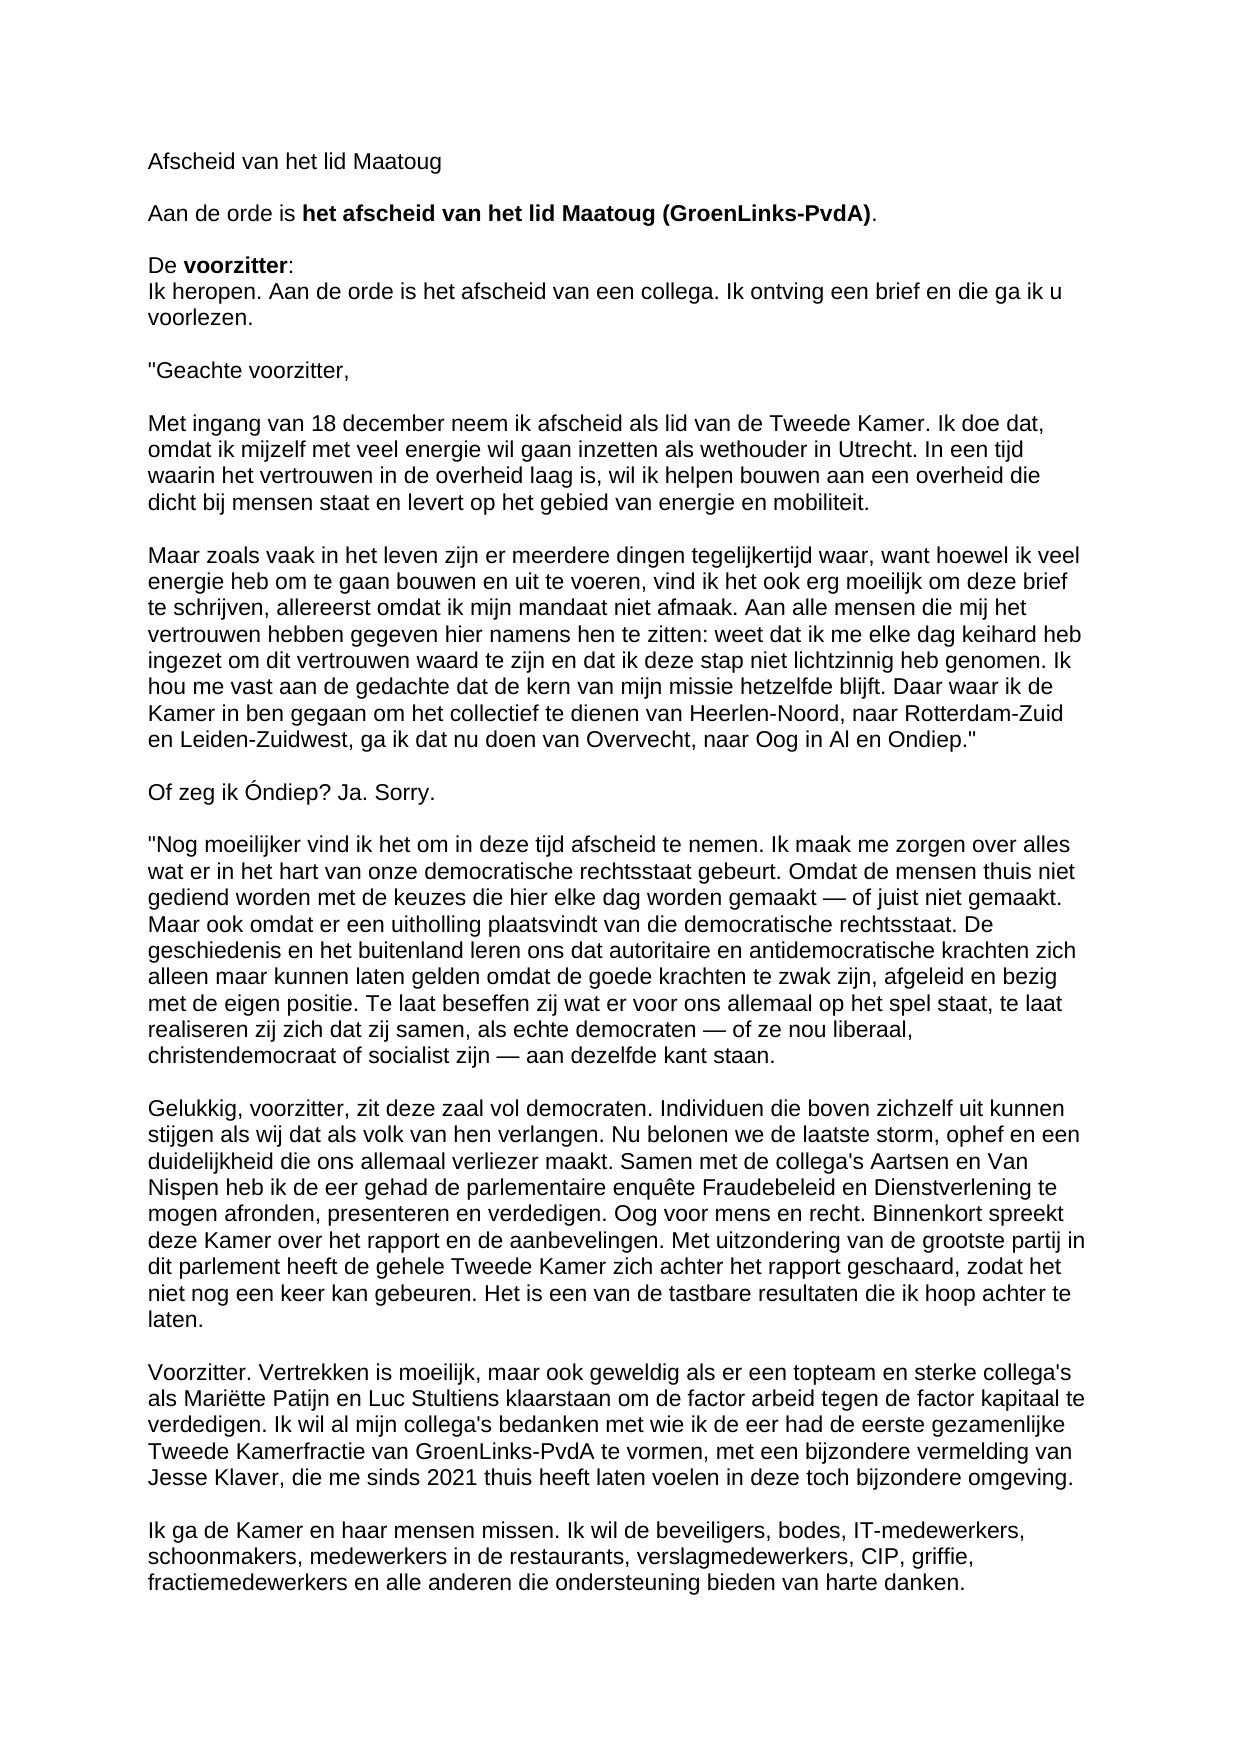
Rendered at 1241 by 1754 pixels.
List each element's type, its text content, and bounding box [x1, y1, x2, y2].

text Afscheid van het lid Maatoug Aan de orde is het afscheid van het lid Maatoug (GroenLinks-PvdA). [148, 148, 1093, 227]
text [148, 252, 1093, 1596]
